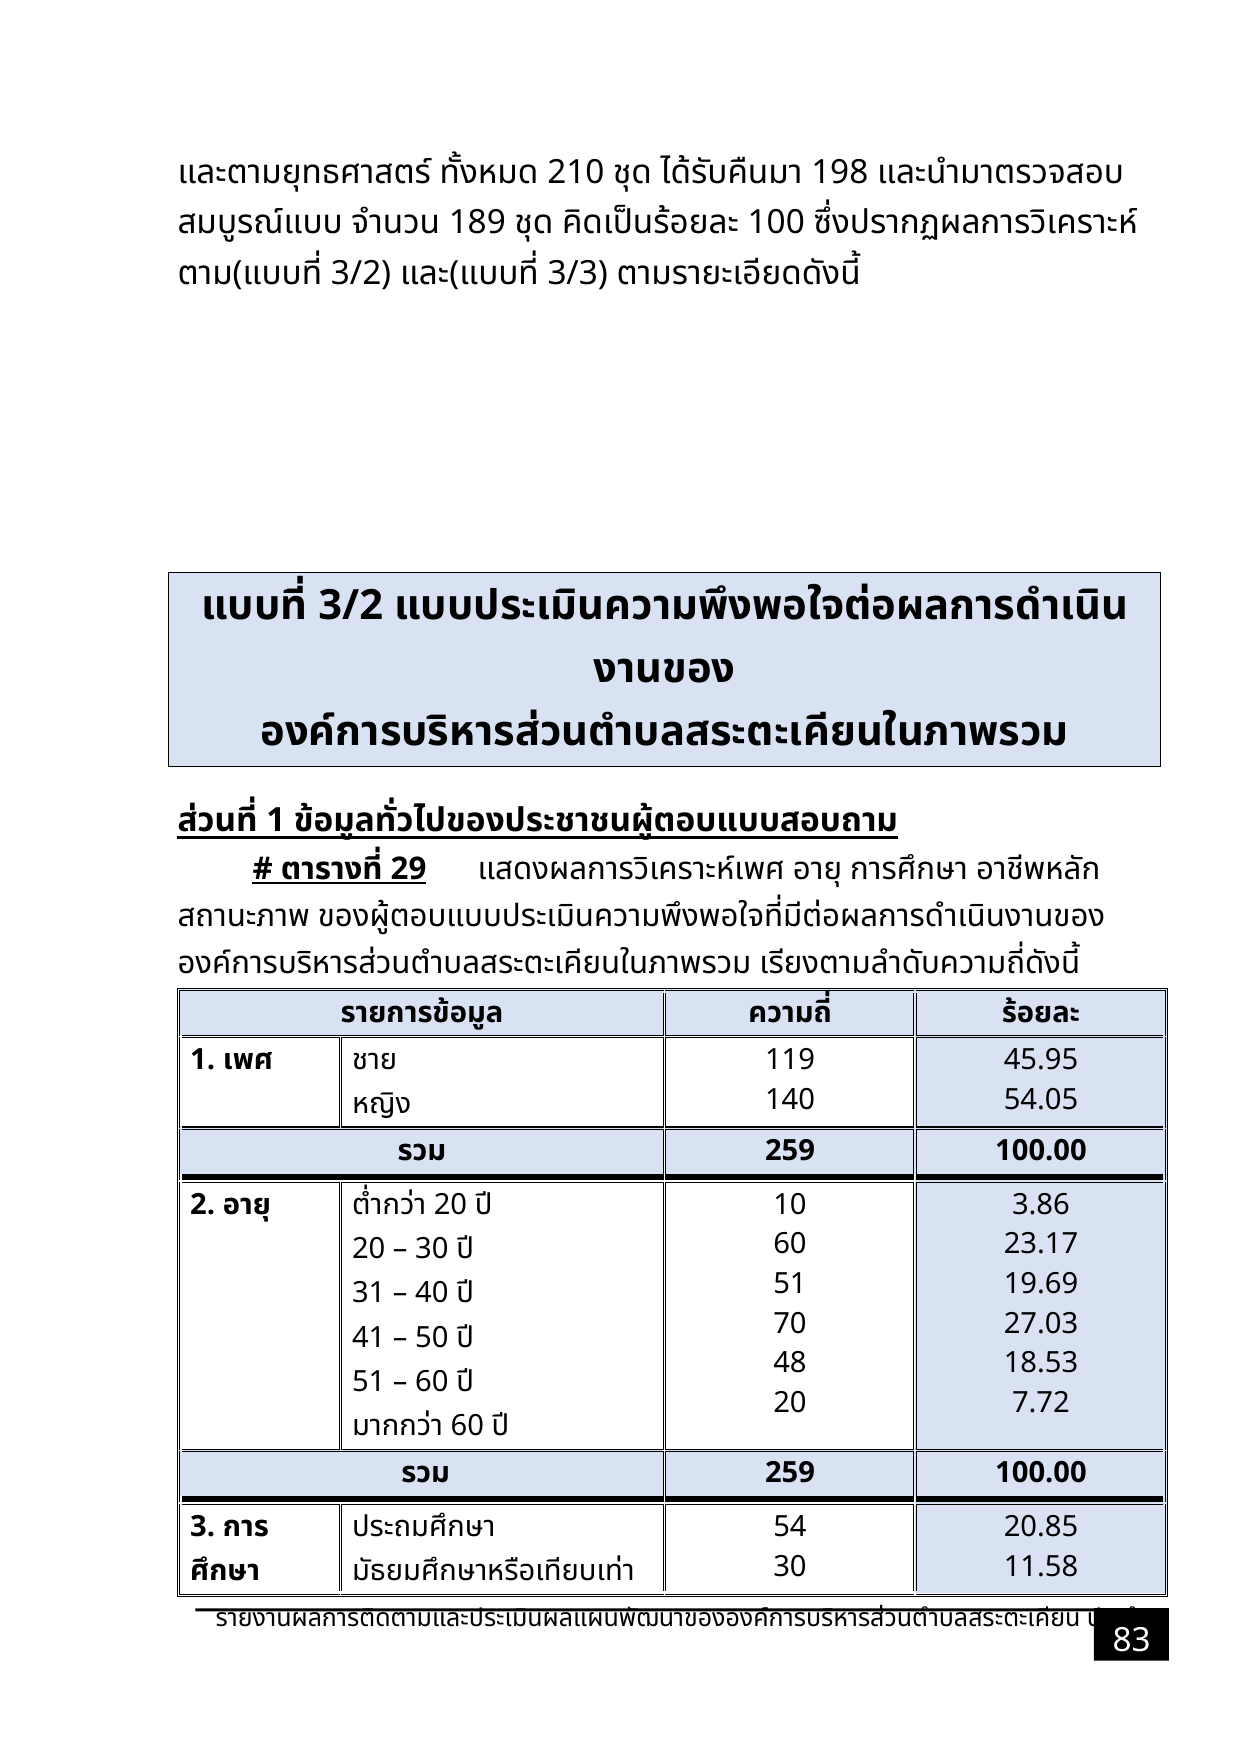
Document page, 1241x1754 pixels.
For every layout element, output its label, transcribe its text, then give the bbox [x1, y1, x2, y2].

table_header รายการข้อมูล [180, 991, 664, 1035]
table_cell 3.86 23.17 19.69 27.03 18.53 7.72 [915, 1174, 1167, 1449]
text ส่วนที่ 1 ข้อมูลทั่วไปของประชาชนผู้ตอบแบบสอบถาม [177, 796, 1152, 846]
table_cell รวม [180, 1126, 663, 1174]
table_cell 100.00 [917, 1449, 1165, 1496]
text แบบที่ 3/2 แบบประเมินความพึงพอใจต่อผลการดำเนินงานของ [169, 573, 1160, 698]
table_cell 3. การศึกษา [179, 1496, 341, 1593]
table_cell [341, 1505, 664, 1593]
text # ตารางที่ 29 แสดงผลการวิเคราะห์เพศ อายุ การศึกษา อาชีพหลัก สถานะภาพ ของผู้ตอบแบบประเมินความพึงพอใจที่มีต่อผลการดำเนินงานขององค์การบริหารส่วนตำบลสระตะเคียนในภาพรวม เรียงตามลำดับความถี่ดังนี้ [177, 846, 1152, 988]
table_header ความถี่ [665, 989, 915, 1035]
table_cell 100.00 [917, 1126, 1165, 1174]
table_cell 45.95 54.05 [915, 1035, 1167, 1126]
table_cell 2. อายุ [179, 1174, 341, 1449]
table_cell 54 30 68 72 6 29 [665, 1496, 915, 1593]
table_cell ต่ำกว่า 20 ปี 20 – 30 ปี 31 – 40 ปี 41 – 50 ปี 51 – 60 ปี มากกว่า 60 ปี [342, 1183, 663, 1449]
text องค์การบริหารส่วนตำบลสระตะเคียนในภาพรวม [169, 698, 1160, 766]
table_header ร้อยละ [915, 991, 1165, 1035]
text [177, 148, 1152, 299]
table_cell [915, 1496, 1167, 1593]
table_cell รวม [180, 1449, 663, 1496]
table_cell 119 140 [666, 1038, 913, 1126]
table_cell ชาย หญิง [342, 1038, 663, 1126]
table_cell 259 [666, 1130, 913, 1174]
table_cell 1. เพศ [179, 1035, 341, 1126]
table_cell 10 60 51 70 48 20 [666, 1183, 913, 1449]
table_cell 259 [666, 1452, 913, 1496]
